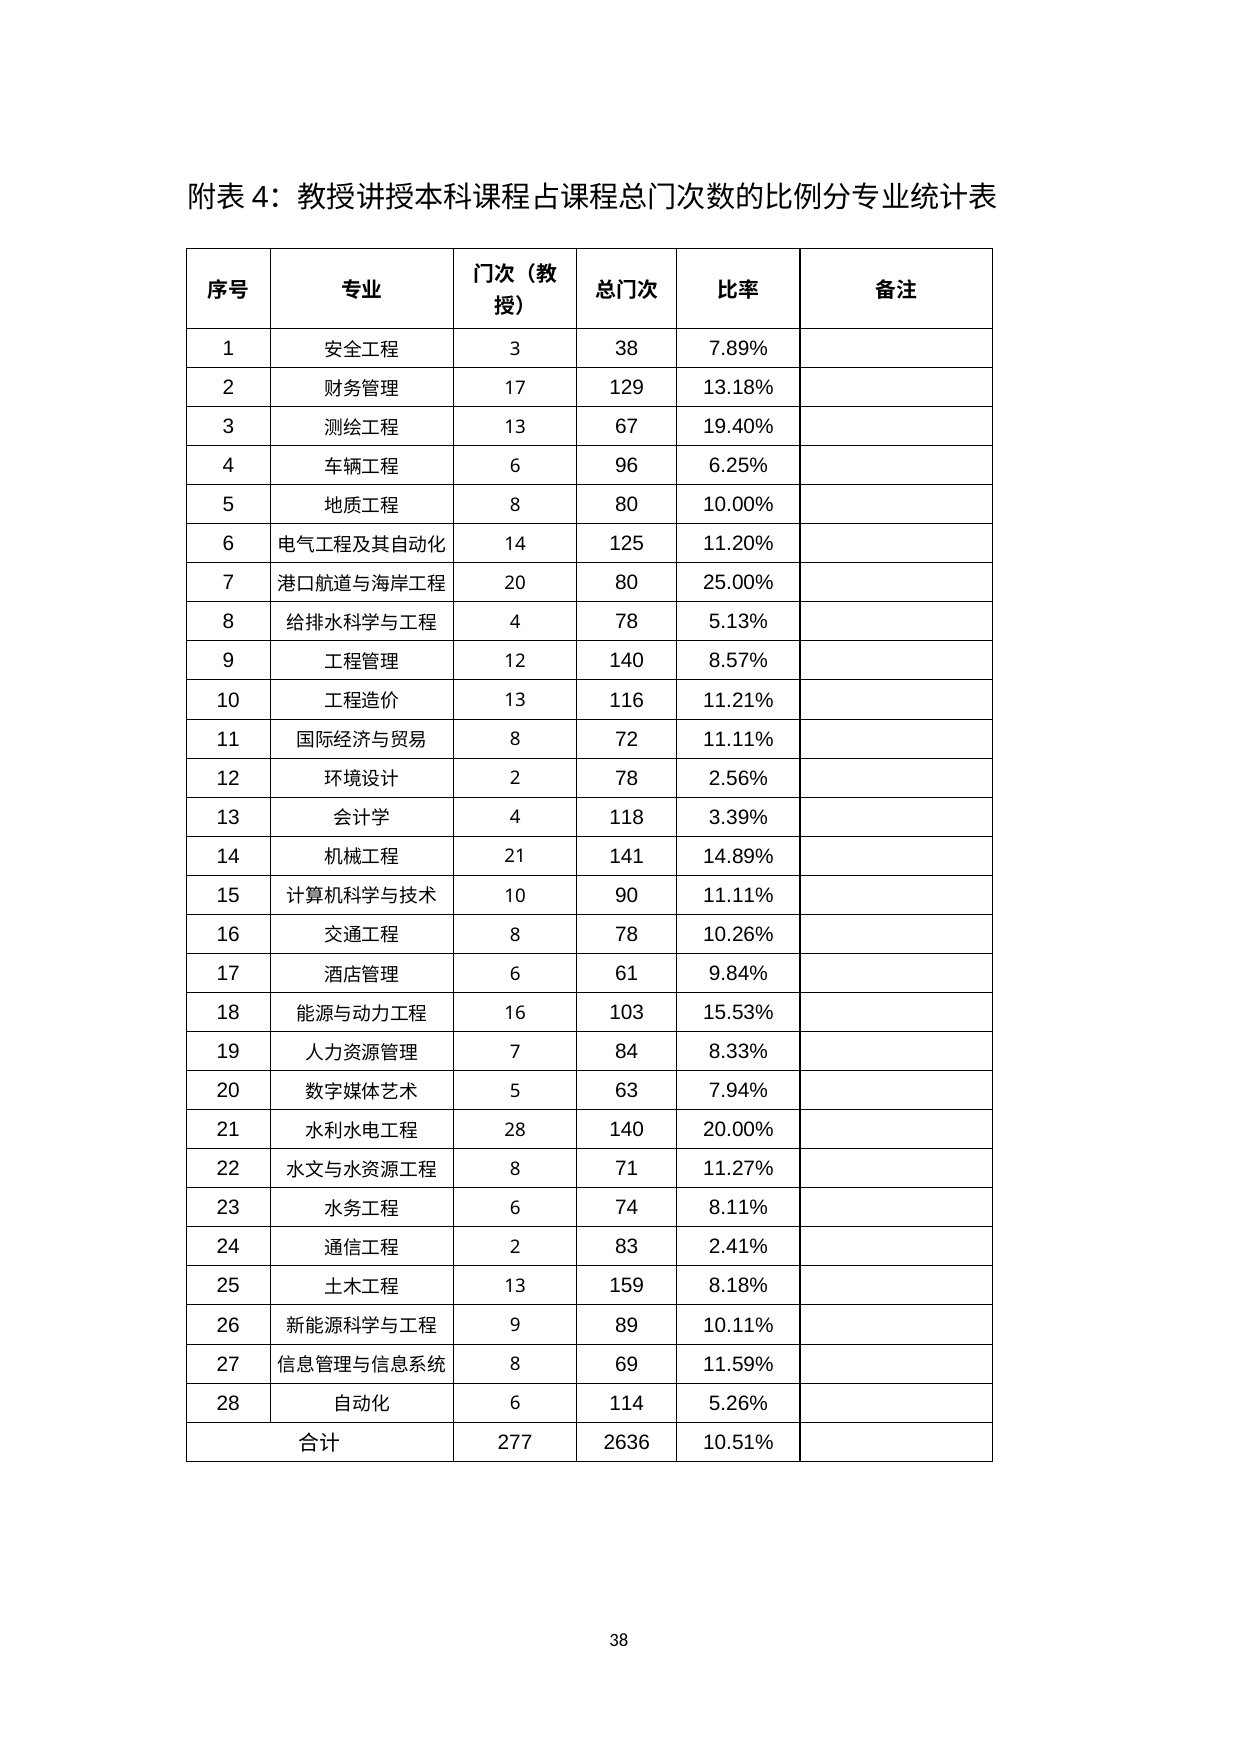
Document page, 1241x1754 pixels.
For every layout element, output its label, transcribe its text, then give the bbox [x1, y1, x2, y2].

table_cell 129 [577, 368, 676, 406]
table_cell 机械工程 [271, 837, 453, 875]
table_cell 13 [454, 680, 576, 718]
table_cell 17 [187, 954, 270, 992]
table_cell 114 [577, 1384, 676, 1422]
table_cell 交通工程 [271, 915, 453, 953]
table_cell 通信工程 [271, 1227, 453, 1265]
table_header 总门次 [577, 249, 676, 328]
table_cell 8.11% [677, 1188, 799, 1226]
table_cell 7 [187, 563, 270, 601]
table_cell 车辆工程 [271, 446, 453, 484]
table_cell 2.41% [677, 1227, 799, 1265]
table_cell 116 [577, 680, 676, 718]
table_cell 5 [454, 1071, 576, 1109]
table_cell [801, 1227, 992, 1265]
table_cell 16 [454, 993, 576, 1031]
text 附表4：教授讲授本科课程占课程总门次数的比例分专业统计表 [187, 162, 1053, 227]
table_cell 90 [577, 876, 676, 914]
table_cell [801, 720, 992, 757]
table_cell 国际经济与贸易 [271, 720, 453, 757]
table_cell 19.40% [677, 407, 799, 445]
table_cell 地质工程 [271, 485, 453, 523]
table_cell [801, 1149, 992, 1187]
table_cell 10.26% [677, 915, 799, 953]
table_cell 酒店管理 [271, 954, 453, 992]
table_cell 8 [454, 1345, 576, 1382]
table_cell 1 [187, 329, 270, 367]
table_header 门次（教授） [454, 249, 576, 328]
table_cell [801, 993, 992, 1031]
table_cell 9.84% [677, 954, 799, 992]
table_cell 水文与水资源工程 [271, 1149, 453, 1187]
table_cell 277 [454, 1423, 576, 1461]
table_cell 6 [454, 1188, 576, 1226]
table_cell 63 [577, 1071, 676, 1109]
table_cell 14.89% [677, 837, 799, 875]
table_cell 20 [454, 563, 576, 601]
table_cell 6 [454, 954, 576, 992]
table_cell 5.13% [677, 602, 799, 640]
table_cell [801, 798, 992, 836]
table_cell [801, 1384, 992, 1422]
table_cell 工程造价 [271, 680, 453, 718]
table_cell 21 [454, 837, 576, 875]
table_header 序号 [187, 249, 270, 328]
table_cell 8 [454, 485, 576, 523]
table_cell 15 [187, 876, 270, 914]
table_cell 23 [187, 1188, 270, 1226]
table_cell [801, 1345, 992, 1382]
table_cell 9 [454, 1305, 576, 1343]
table_cell [801, 524, 992, 562]
table_cell 17 [454, 368, 576, 406]
table_cell 27 [187, 1345, 270, 1382]
table_cell 16 [187, 915, 270, 953]
table_header 备注 [801, 249, 992, 328]
table_cell 11.20% [677, 524, 799, 562]
table_cell 141 [577, 837, 676, 875]
table_cell [801, 954, 992, 992]
table_cell 2636 [577, 1423, 676, 1461]
table_cell 计算机科学与技术 [271, 876, 453, 914]
table_cell [801, 368, 992, 406]
table_cell 2 [454, 1227, 576, 1265]
table_cell 21 [187, 1110, 270, 1148]
table_cell 159 [577, 1266, 676, 1304]
table_cell [801, 759, 992, 797]
table_cell 26 [187, 1305, 270, 1343]
table_cell [801, 680, 992, 718]
table_cell 8.33% [677, 1032, 799, 1070]
table_cell [801, 837, 992, 875]
table_cell 电气工程及其自动化 [271, 524, 453, 562]
table_cell 89 [577, 1305, 676, 1343]
table_cell 28 [187, 1384, 270, 1422]
table_cell 5 [187, 485, 270, 523]
table_cell 24 [187, 1227, 270, 1265]
table_cell 8 [454, 915, 576, 953]
table_cell 10.51% [677, 1423, 799, 1461]
table_cell 12 [454, 641, 576, 679]
table_cell 28 [454, 1110, 576, 1148]
table_cell 土木工程 [271, 1266, 453, 1304]
table_cell 3 [187, 407, 270, 445]
table_cell 8 [454, 1149, 576, 1187]
table_cell 水利水电工程 [271, 1110, 453, 1148]
table_cell 港口航道与海岸工程 [271, 563, 453, 601]
table_cell [801, 329, 992, 367]
table_cell 4 [454, 798, 576, 836]
table_cell 信息管理与信息系统 [271, 1345, 453, 1382]
table_cell 20.00% [677, 1110, 799, 1148]
table_cell 13 [454, 407, 576, 445]
table_cell 6 [187, 524, 270, 562]
table_cell 2 [187, 368, 270, 406]
table_cell [801, 915, 992, 953]
table_cell 8.57% [677, 641, 799, 679]
table_cell 103 [577, 993, 676, 1031]
table_cell 96 [577, 446, 676, 484]
table_cell 4 [454, 602, 576, 640]
table_cell 71 [577, 1149, 676, 1187]
table_cell 4 [187, 446, 270, 484]
table_cell 数字媒体艺术 [271, 1071, 453, 1109]
table_cell 安全工程 [271, 329, 453, 367]
table_cell 8 [187, 602, 270, 640]
table_cell 7.89% [677, 329, 799, 367]
table_cell 140 [577, 1110, 676, 1148]
table_cell 2 [454, 759, 576, 797]
table_cell 12 [187, 759, 270, 797]
table_cell 11.27% [677, 1149, 799, 1187]
table_cell 工程管理 [271, 641, 453, 679]
table_cell 15.53% [677, 993, 799, 1031]
table_cell 8.18% [677, 1266, 799, 1304]
table_cell 2.56% [677, 759, 799, 797]
table_cell 72 [577, 720, 676, 757]
table_cell 20 [187, 1071, 270, 1109]
table_cell 19 [187, 1032, 270, 1070]
table_cell 10.11% [677, 1305, 799, 1343]
table_cell [801, 446, 992, 484]
table_cell 能源与动力工程 [271, 993, 453, 1031]
table_cell 61 [577, 954, 676, 992]
table_cell 125 [577, 524, 676, 562]
table_cell 11.59% [677, 1345, 799, 1382]
table_cell 6.25% [677, 446, 799, 484]
table_cell [801, 1071, 992, 1109]
table_cell 18 [187, 993, 270, 1031]
table_cell 25 [187, 1266, 270, 1304]
table_cell [801, 407, 992, 445]
table_cell 10 [187, 680, 270, 718]
table_cell 人力资源管理 [271, 1032, 453, 1070]
table_cell 9 [187, 641, 270, 679]
table_cell 给排水科学与工程 [271, 602, 453, 640]
table_cell [801, 1188, 992, 1226]
table_cell [801, 876, 992, 914]
table_cell 11.11% [677, 876, 799, 914]
table_cell [801, 602, 992, 640]
table_cell 7.94% [677, 1071, 799, 1109]
table_cell 69 [577, 1345, 676, 1382]
table_cell [801, 1423, 992, 1461]
table_cell 6 [454, 1384, 576, 1422]
table_cell 3.39% [677, 798, 799, 836]
table_cell 11.11% [677, 720, 799, 757]
table_cell [801, 1110, 992, 1148]
table_cell 25.00% [677, 563, 799, 601]
table_cell 13 [187, 798, 270, 836]
table_cell 6 [454, 446, 576, 484]
table_cell 测绘工程 [271, 407, 453, 445]
table_cell 67 [577, 407, 676, 445]
table_cell 10.00% [677, 485, 799, 523]
table_cell 80 [577, 563, 676, 601]
table_cell [801, 1305, 992, 1343]
table_cell 84 [577, 1032, 676, 1070]
table_cell 22 [187, 1149, 270, 1187]
table_cell 会计学 [271, 798, 453, 836]
table_cell 7 [454, 1032, 576, 1070]
table_cell 38 [577, 329, 676, 367]
table_cell [801, 485, 992, 523]
table_cell 水务工程 [271, 1188, 453, 1226]
table_cell 14 [454, 524, 576, 562]
table_cell [801, 1266, 992, 1304]
table_cell 74 [577, 1188, 676, 1226]
table_cell 5.26% [677, 1384, 799, 1422]
table_cell 78 [577, 759, 676, 797]
table_cell 11.21% [677, 680, 799, 718]
table_cell 新能源科学与工程 [271, 1305, 453, 1343]
table_cell 自动化 [271, 1384, 453, 1422]
table_cell 8 [454, 720, 576, 757]
table_cell 13 [454, 1266, 576, 1304]
table_cell 10 [454, 876, 576, 914]
table_cell 财务管理 [271, 368, 453, 406]
table_cell [801, 641, 992, 679]
table_cell 11 [187, 720, 270, 757]
table_cell [801, 1032, 992, 1070]
table_cell 78 [577, 915, 676, 953]
table_header 比率 [677, 249, 799, 328]
table_cell 14 [187, 837, 270, 875]
table_cell 80 [577, 485, 676, 523]
table_cell 83 [577, 1227, 676, 1265]
table_cell 140 [577, 641, 676, 679]
table_cell 合计 [187, 1423, 453, 1461]
table_cell 环境设计 [271, 759, 453, 797]
table_cell 118 [577, 798, 676, 836]
table_cell 78 [577, 602, 676, 640]
table_cell [801, 563, 992, 601]
table_header 专业 [271, 249, 453, 328]
table_cell 13.18% [677, 368, 799, 406]
table_cell 3 [454, 329, 576, 367]
